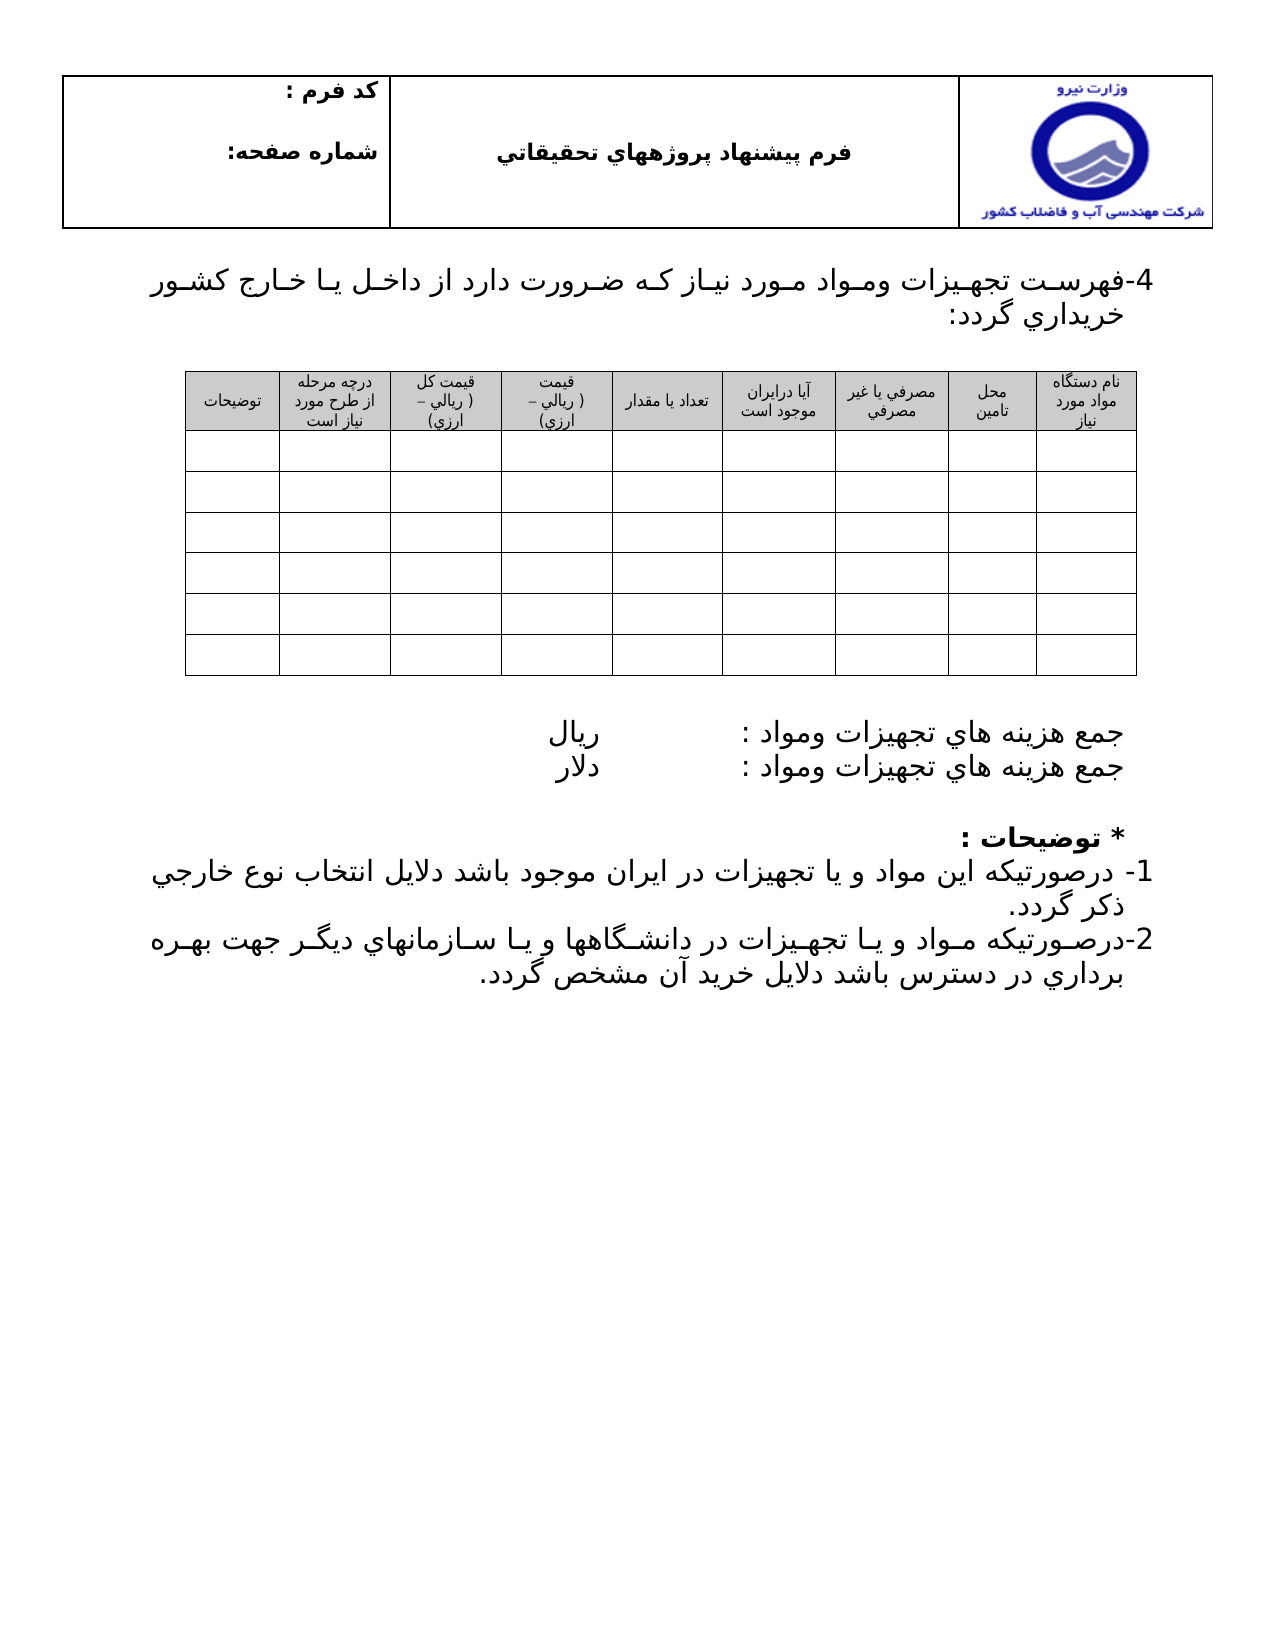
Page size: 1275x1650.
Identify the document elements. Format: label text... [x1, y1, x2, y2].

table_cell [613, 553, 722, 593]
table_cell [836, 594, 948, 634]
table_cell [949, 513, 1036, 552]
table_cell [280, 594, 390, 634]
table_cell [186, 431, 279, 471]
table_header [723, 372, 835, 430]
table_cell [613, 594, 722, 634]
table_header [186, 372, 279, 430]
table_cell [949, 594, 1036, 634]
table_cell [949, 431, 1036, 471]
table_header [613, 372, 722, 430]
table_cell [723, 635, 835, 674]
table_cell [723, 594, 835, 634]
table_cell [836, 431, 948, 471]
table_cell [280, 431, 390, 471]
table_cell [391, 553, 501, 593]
list درصورتيکه مواد و يا تجهيزات در دانشگاهها و يا سازمانهاي ديگر جهت بهره برداري در دسترس باشد دلايل خريد آن مشخص گردد. [150, 922, 1125, 990]
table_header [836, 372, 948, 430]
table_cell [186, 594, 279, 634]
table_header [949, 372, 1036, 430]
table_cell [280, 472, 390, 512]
list فهرست تجهيزات ومواد مورد نياز که ضرورت دارد از داخل يا خارج کشور خريداري گردد: [150, 263, 1125, 331]
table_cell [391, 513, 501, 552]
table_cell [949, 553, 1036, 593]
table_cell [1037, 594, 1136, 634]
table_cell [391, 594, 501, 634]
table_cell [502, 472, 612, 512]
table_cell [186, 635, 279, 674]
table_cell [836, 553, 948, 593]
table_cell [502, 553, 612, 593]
picture [970, 77, 1213, 227]
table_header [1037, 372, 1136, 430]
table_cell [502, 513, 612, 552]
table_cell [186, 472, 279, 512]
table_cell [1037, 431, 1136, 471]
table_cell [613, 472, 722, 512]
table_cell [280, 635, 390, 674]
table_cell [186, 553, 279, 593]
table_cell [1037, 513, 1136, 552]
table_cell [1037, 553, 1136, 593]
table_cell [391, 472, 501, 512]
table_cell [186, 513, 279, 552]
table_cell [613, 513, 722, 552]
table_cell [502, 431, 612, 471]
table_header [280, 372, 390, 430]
text جمع هزينه هاي تجهيزات ومواد : دلار [150, 749, 1125, 783]
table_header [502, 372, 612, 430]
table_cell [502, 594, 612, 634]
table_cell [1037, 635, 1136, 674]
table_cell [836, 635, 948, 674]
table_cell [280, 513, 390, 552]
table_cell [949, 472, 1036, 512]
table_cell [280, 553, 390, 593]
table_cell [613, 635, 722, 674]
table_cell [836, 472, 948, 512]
text جمع هزينه هاي تجهيزات ومواد : ريال [150, 715, 1125, 749]
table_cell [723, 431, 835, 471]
text * توضيحات : [150, 823, 1125, 854]
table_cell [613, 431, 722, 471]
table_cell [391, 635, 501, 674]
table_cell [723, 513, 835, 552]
list درصورتيکه اين مواد و يا تجهيزات در ايران موجود باشد دلايل انتخاب نوع خارجي ذکر گردد. [150, 854, 1125, 922]
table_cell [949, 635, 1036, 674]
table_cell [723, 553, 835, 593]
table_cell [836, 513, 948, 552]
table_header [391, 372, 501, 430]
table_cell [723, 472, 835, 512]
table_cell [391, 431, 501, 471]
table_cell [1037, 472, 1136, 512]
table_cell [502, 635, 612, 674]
